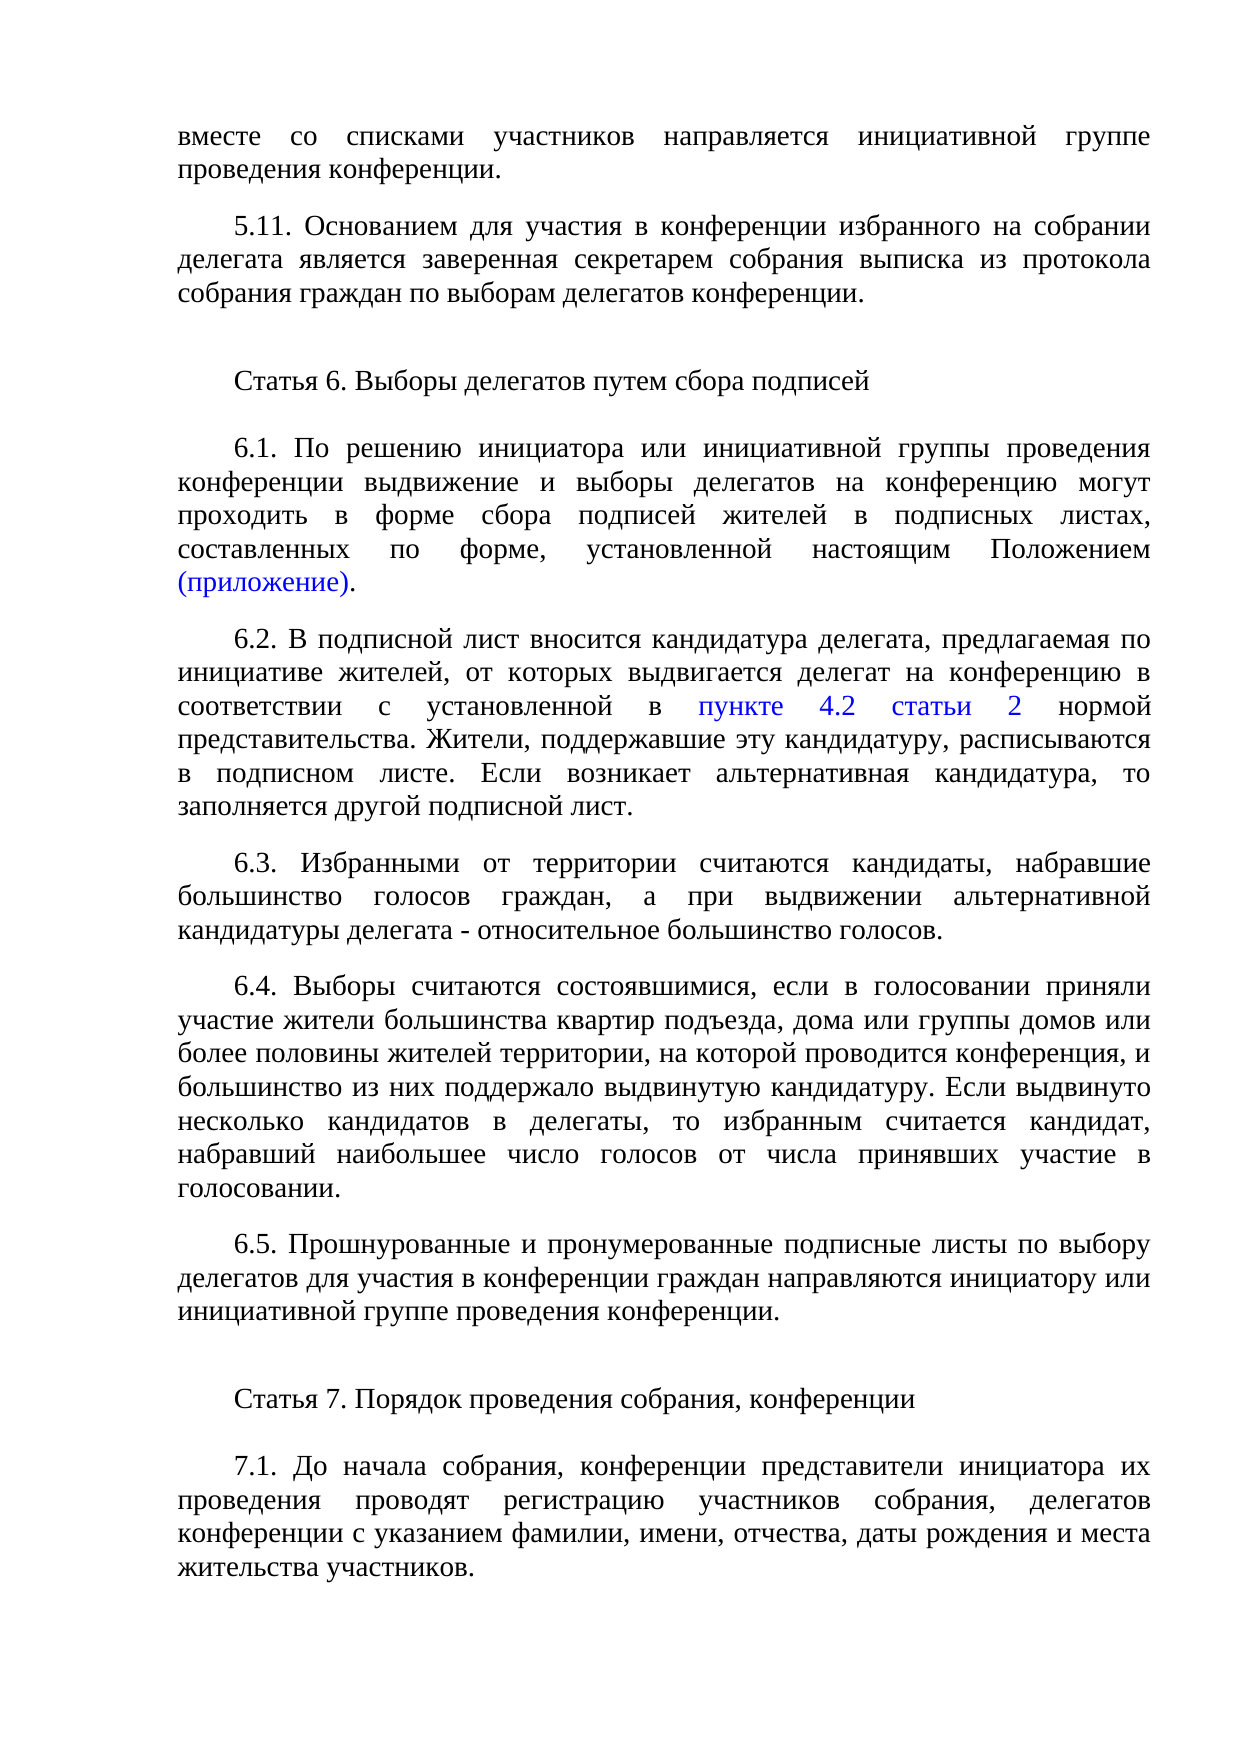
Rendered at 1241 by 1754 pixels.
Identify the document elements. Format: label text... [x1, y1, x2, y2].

text 6.2. В подписной лист вносится кандидатура делегата, предлагаемая по инициативе жителей, от которых выдвигается делегат на конференцию в соответствии с установленной в пункте 4.2 статьи 2 нормой представительства. Жители, поддержавшие эту кандидатуру, расписываются в подписном листе. Если возникает альтернативная кандидатура, то заполняется другой подписной лист. [177, 621, 1152, 822]
text Статья 7. Порядок проведения собрания, конференции [177, 1381, 1152, 1415]
text 6.4. Выборы считаются состоявшимися, если в голосовании приняли участие жители большинства квартир подъезда, дома или группы домов или более половины жителей территории, на которой проводится конференция, и большинство из них поддержало выдвинутую кандидатуру. Если выдвинуто несколько кандидатов в делегаты, то избранным считается кандидат, набравший наибольшее число голосов от числа принявших участие в голосовании. [177, 968, 1152, 1203]
text 6.1. По решению инициатора или инициативной группы проведения конференции выдвижение и выборы делегатов на конференцию могут проходить в форме сбора подписей жителей в подписных листах, составленных по форме, установленной настоящим Положением (приложение). [177, 430, 1152, 598]
text 6.3. Избранными от территории считаются кандидаты, набравшие большинство голосов граждан, а при выдвижении альтернативной кандидатуры делегата - относительное большинство голосов. [177, 845, 1152, 946]
text 7.1. До начала собрания, конференции представители инициатора их проведения проводят регистрацию участников собрания, делегатов конференции с указанием фамилии, имени, отчества, даты рождения и места жительства участников. [177, 1448, 1152, 1582]
text Статья 6. Выборы делегатов путем сбора подписей [177, 363, 1152, 397]
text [177, 118, 1152, 185]
text 5.11. Основанием для участия в конференции избранного на собрании делегата является заверенная секретарем собрания выписка из протокола собрания граждан по выборам делегатов конференции. [177, 208, 1152, 309]
text 6.5. Прошнурованные и пронумерованные подписные листы по выбору делегатов для участия в конференции граждан направляются инициатору или инициативной группе проведения конференции. [177, 1226, 1152, 1327]
